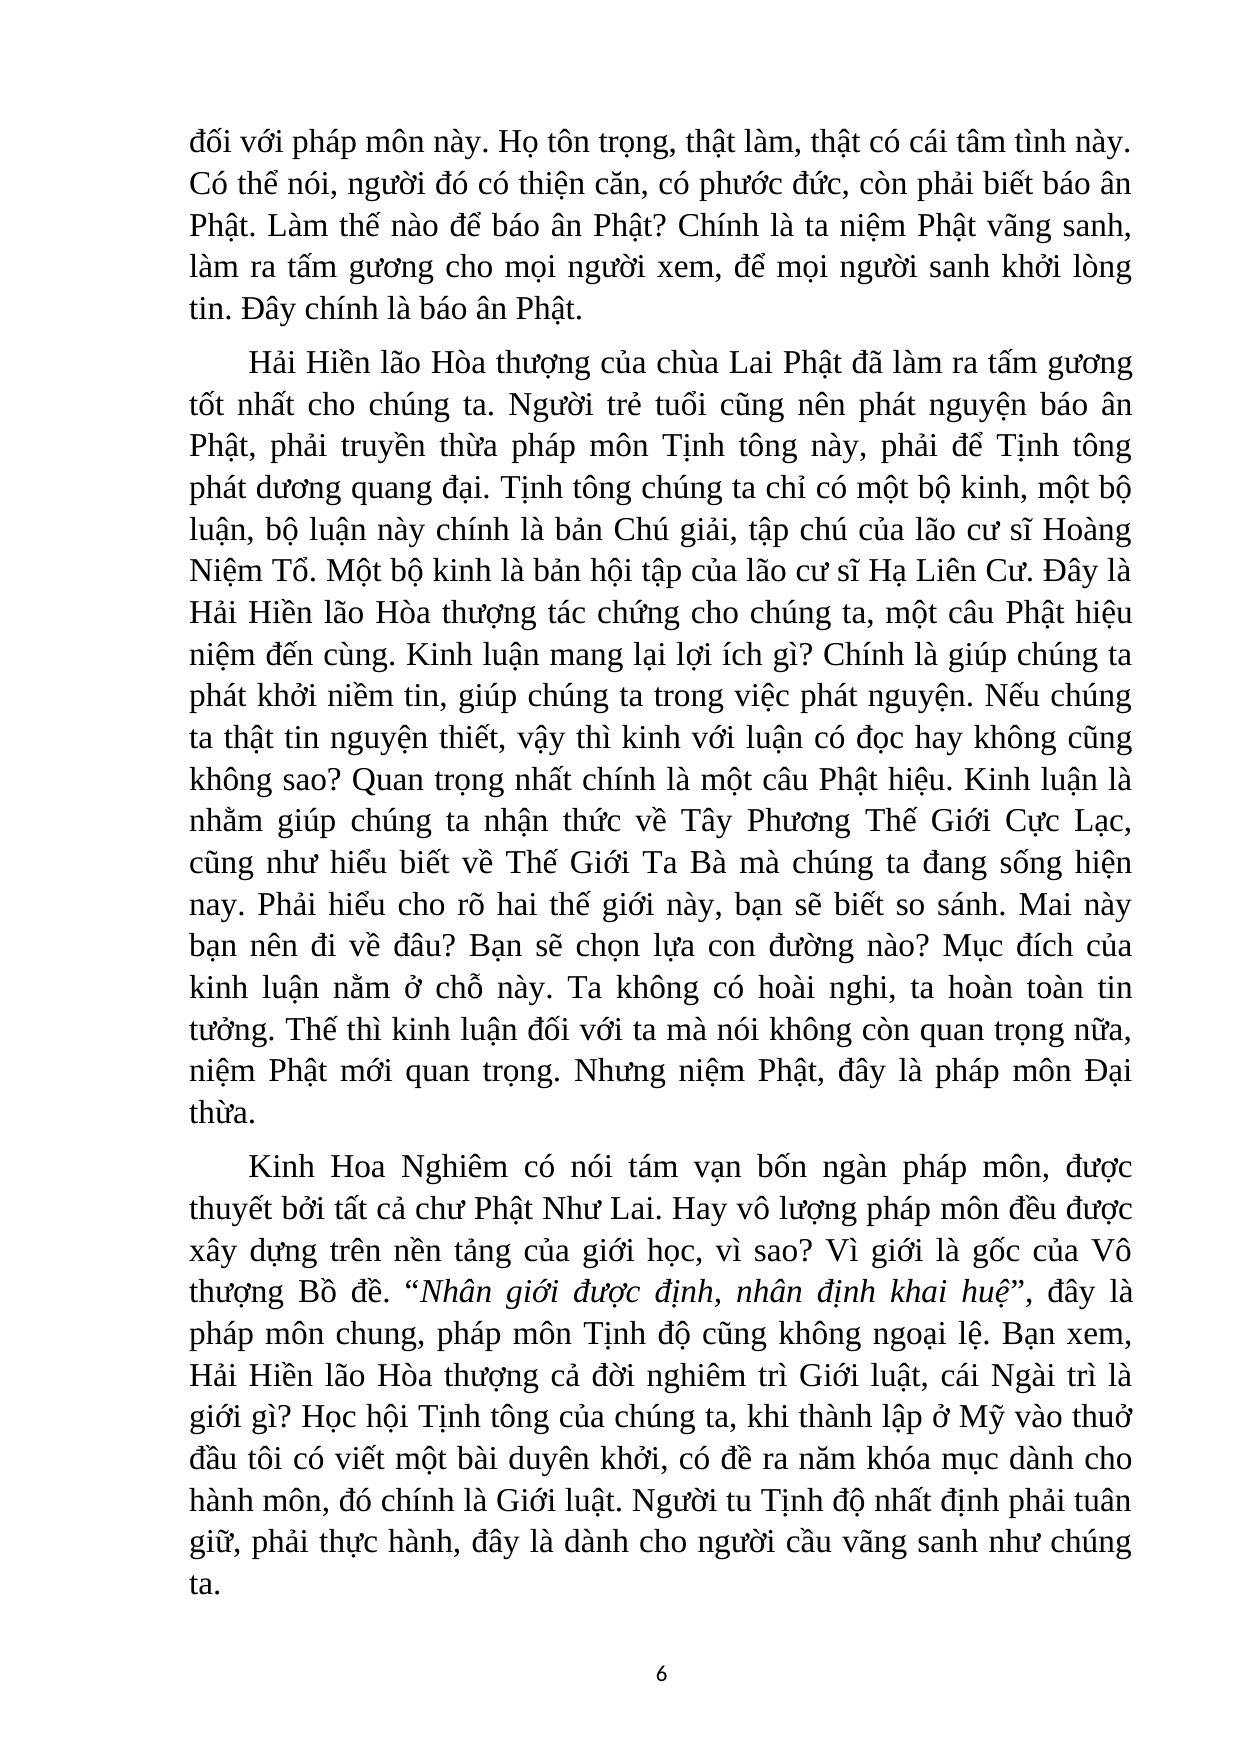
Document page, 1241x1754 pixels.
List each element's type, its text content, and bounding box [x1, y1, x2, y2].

text Hải Hiền lão Hòa thượng của chùa Lai Phật đã làm ra tấm gương tốt nhất cho chúng ta. Người trẻ tuổi cũng nên phát nguyện báo ân Phật, phải truyền thừa pháp môn Tịnh tông này, phải để Tịnh tông phát dương quang đại. Tịnh tông chúng ta chỉ có một bộ kinh, một bộ luận, bộ luận này chính là bản Chú giải, tập chú của lão cư sĩ Hoàng Niệm Tổ. Một bộ kinh là bản hội tập của lão cư sĩ Hạ Liên Cư. Đây là Hải Hiền lão Hòa thượng tác chứng cho chúng ta, một câu Phật hiệu niệm đến cùng. Kinh luận mang lại lợi ích gì? Chính là giúp chúng ta phát khởi niềm tin, giúp chúng ta trong việc phát nguyện. Nếu chúng ta thật tin nguyện thiết, vậy thì kinh với luận có đọc hay không cũng không sao? Quan trọng nhất chính là một câu Phật hiệu. Kinh luận là nhằm giúp chúng ta nhận thức về Tây Phương Thế Giới Cực Lạc, cũng như hiểu biết về Thế Giới Ta Bà mà chúng ta đang sống hiện nay. Phải hiểu cho rõ hai thế giới này, bạn sẽ biết so sánh. Mai này bạn nên đi về đâu? Bạn sẽ chọn lựa con đường nào? Mục đích của kinh luận nằm ở chỗ này. Ta không có hoài nghi, ta hoàn toàn tin tưởng. Thế thì kinh luận đối với ta mà nói không còn quan trọng nữa, niệm Phật mới quan trọng. Nhưng niệm Phật, đây là pháp môn Đại thừa. [189, 339, 1134, 1131]
text Kinh Hoa Nghiêm có nói tám vạn bốn ngàn pháp môn, được thuyết bởi tất cả chư Phật Như Lai. Hay vô lượng pháp môn đều được xây dựng trên nền tảng của giới học, vì sao? Vì giới là gốc của Vô thượng Bồ đề. “Nhân giới được định, nhân định khai huệ”, đây là pháp môn chung, pháp môn Tịnh độ cũng không ngoại lệ. Bạn xem, Hải Hiền lão Hòa thượng cả đời nghiêm trì Giới luật, cái Ngài trì là giới gì? Học hội Tịnh tông của chúng ta, khi thành lập ở Mỹ vào thuở đầu tôi có viết một bài duyên khởi, có đề ra năm khóa mục dành cho hành môn, đó chính là Giới luật. Người tu Tịnh độ nhất định phải tuân giữ, phải thực hành, đây là dành cho người cầu vãng sanh như chúng ta. [189, 1143, 1134, 1601]
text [189, 118, 1134, 326]
